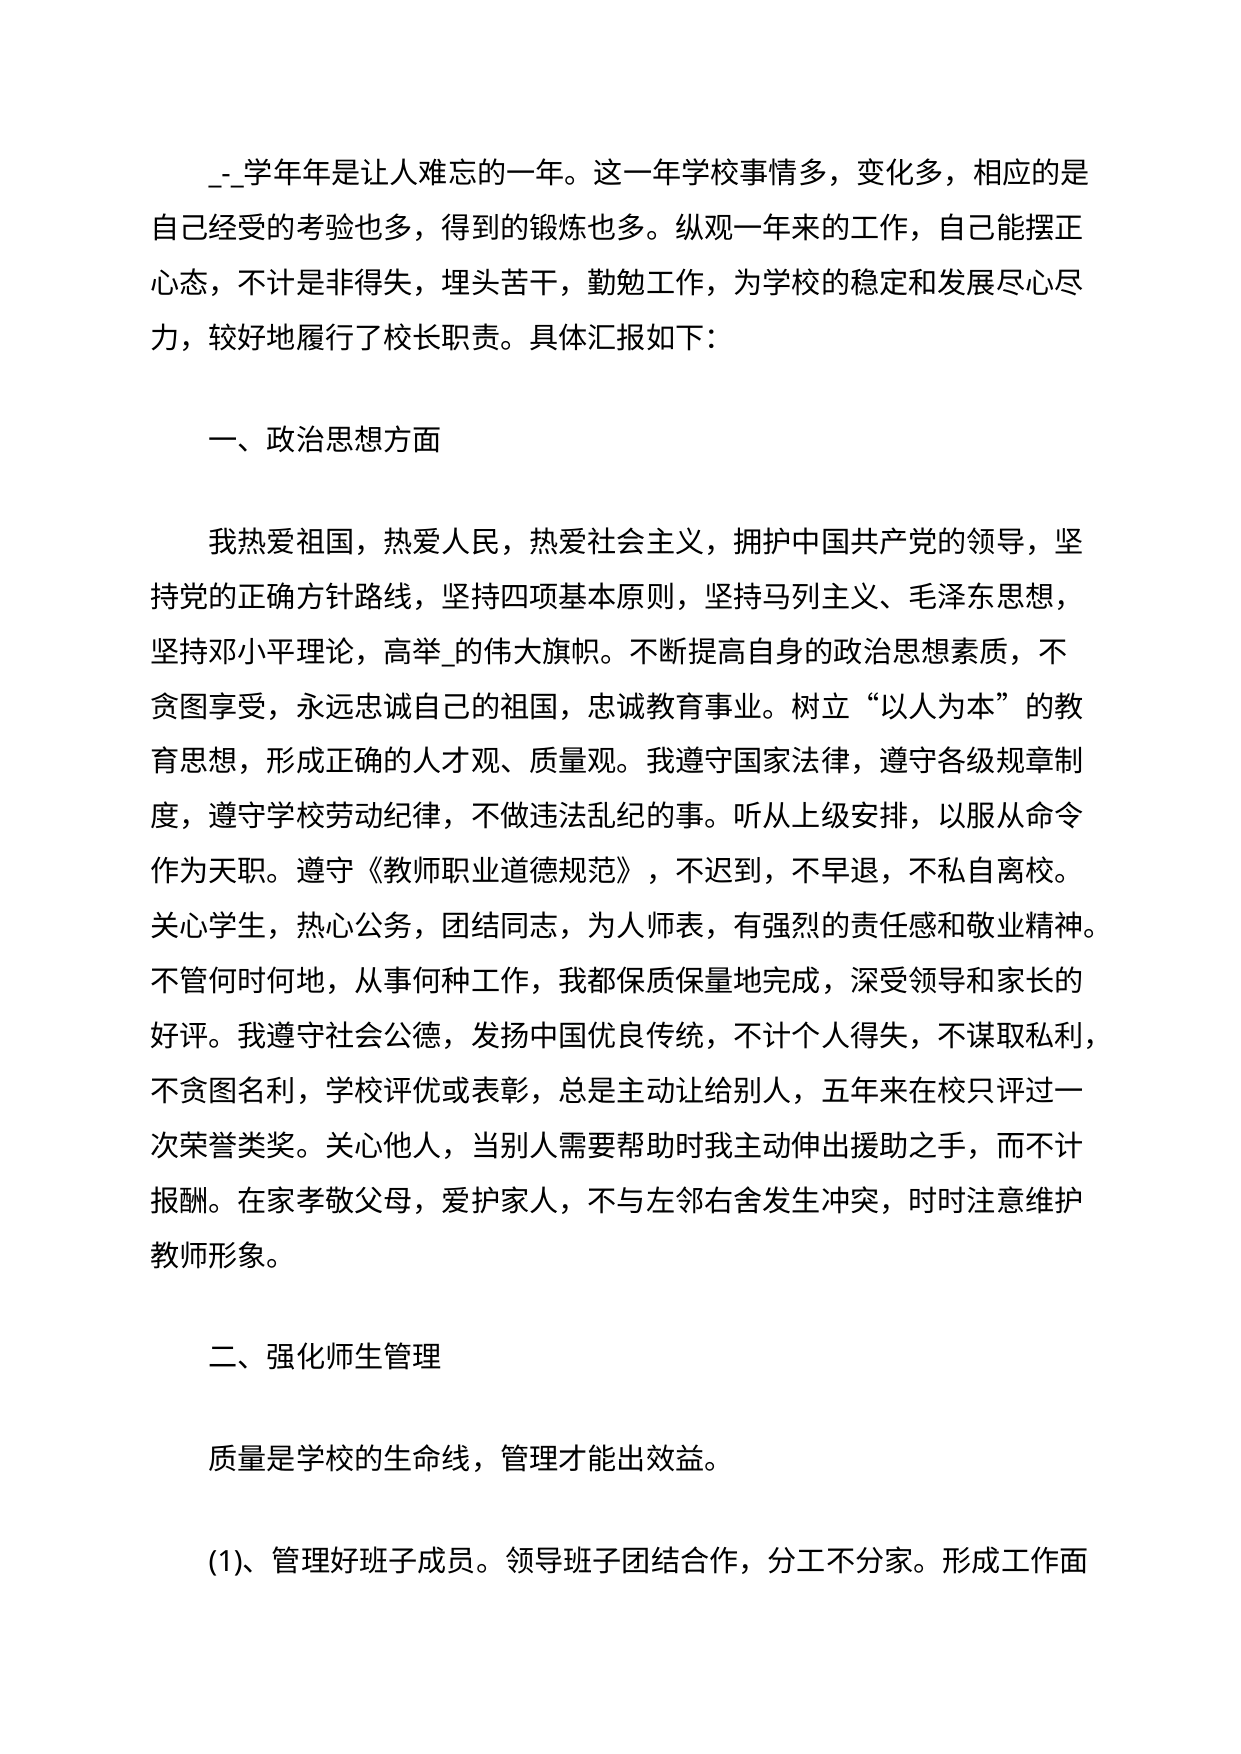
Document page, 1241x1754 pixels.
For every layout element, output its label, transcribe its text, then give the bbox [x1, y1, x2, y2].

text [150, 1537, 1090, 1580]
text 一、政治思想方面 [150, 417, 1090, 459]
text 二、强化师生管理 [150, 1334, 1090, 1376]
text 我热爱祖国，热爱人民，热爱社会主义，拥护中国共产党的领导，坚持党的正确方针路线，坚持四项基本原则，坚持马列主义、毛泽东思想，坚持邓小平理论，高举_的伟大旗帜。不断提高自身的政治思想素质，不贪图享受，永远忠诚自己的祖国，忠诚教育事业。树立“以人为本”的教育思想，形成正确的人才观、质量观。我遵守国家法律，遵守各级规章制度，遵守学校劳动纪律，不做违法乱纪的事。听从上级安排，以服从命令作为天职。遵守《教师职业道德规范》，不迟到，不早退，不私自离校。关心学生，热心公务，团结同志，为人师表，有强烈的责任感和敬业精神。不管何时何地，从事何种工作，我都保质保量地完成，深受领导和家长的好评。我遵守社会公德，发扬中国优良传统，不计个人得失，不谋取私利，不贪图名利，学校评优或表彰，总是主动让给别人，五年来在校只评过一次荣誉类奖。关心他人，当别人需要帮助时我主动伸出援助之手，而不计报酬。在家孝敬父母，爱护家人，不与左邻右舍发生冲突，时时注意维护教师形象。 [150, 518, 1090, 1274]
text 质量是学校的生命线，管理才能出效益。 [150, 1436, 1090, 1478]
text _-_学年年是让人难忘的一年。这一年学校事情多，变化多，相应的是自己经受的考验也多，得到的锻炼也多。纵观一年来的工作，自己能摆正心态，不计是非得失，埋头苦干，勤勉工作，为学校的稳定和发展尽心尽力，较好地履行了校长职责。具体汇报如下： [150, 150, 1090, 357]
